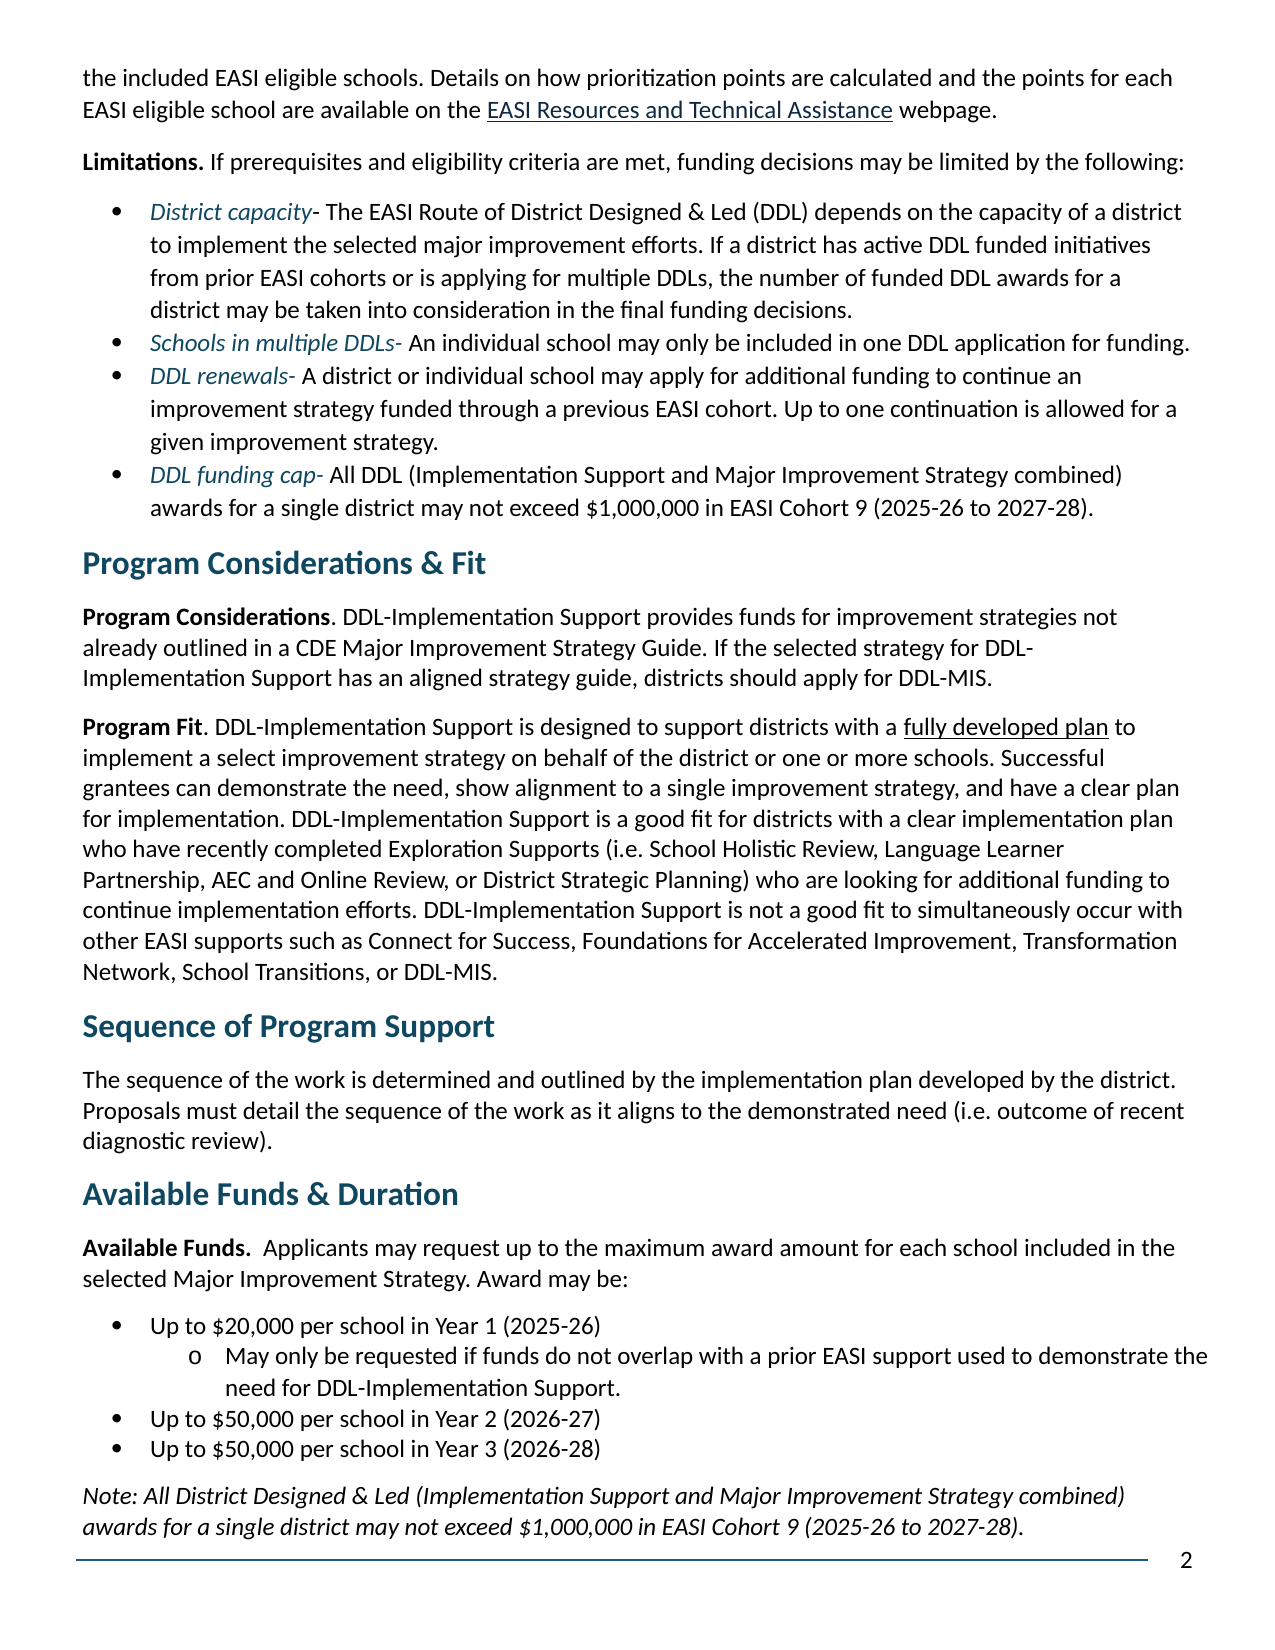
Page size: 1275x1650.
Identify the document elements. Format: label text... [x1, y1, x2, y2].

subtitle Available Funds & Duration [82, 1173, 1192, 1213]
subtitle Program Considerations & Fit [82, 542, 1192, 582]
subtitle Sequence of Program Support [82, 1005, 1192, 1046]
list Up to $20,000 per school in Year 1 (2025-26) [112, 1310, 1237, 1340]
text Limitations. If prerequisites and eligibility criteria are met, funding decisions may be limited by the following: [82, 146, 1192, 177]
list DDL renewals- A district or individual school may apply for additional funding to continue an improvement strategy funded through a previous EASI cohort. Up to one continuation is allowed for a given improvement strategy. [112, 361, 1192, 457]
list DDL funding cap- All DDL (Implementation Support and Major Improvement Strategy combined) awards for a single district may not exceed $1,000,000 in EASI Cohort 9 (2025-26 to 2027-28). [112, 459, 1192, 523]
list District capacity- The EASI Route of District Designed & Led (DDL) depends on the capacity of a district to implement the selected major improvement efforts. If a district has active DDL funded initiatives from prior EASI cohorts or is applying for multiple DDLs, the number of funded DDL awards for a district may be taken into consideration in the final funding decisions. [112, 196, 1192, 325]
list May only be requested if funds do not overlap with a prior EASI support used to demonstrate the need for DDL-Implementation Support. [187, 1340, 1237, 1403]
list Schools in multiple DDLs- An individual school may only be included in one DDL application for funding. [112, 328, 1192, 358]
text Program Fit. DDL-Implementation Support is designed to support districts with a fully developed plan to implement a select improvement strategy on behalf of the district or one or more schools. Successful grantees can demonstrate the need, show alignment to a single improvement strategy, and have a clear plan for implementation. DDL-Implementation Support is a good fit for districts with a clear implementation plan who have recently completed Exploration Supports (i.e. School Holistic Review, Language Learner Partnership, AEC and Online Review, or District Strategic Planning) who are looking for additional funding to continue implementation efforts. DDL-Implementation Support is not a good fit to simultaneously occur with other EASI supports such as Connect for Success, Foundations for Accelerated Improvement, Transformation Network, School Transitions, or DDL-MIS. [82, 712, 1192, 986]
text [82, 62, 1192, 125]
list Up to $50,000 per school in Year 2 (2026-27) [112, 1403, 1237, 1433]
text Program Considerations. DDL-Implementation Support provides funds for improvement strategies not already outlined in a CDE Major Improvement Strategy Guide. If the selected strategy for DDL-Implementation Support has an aligned strategy guide, districts should apply for DDL-MIS. [82, 601, 1192, 693]
list Up to $50,000 per school in Year 3 (2026-28) [112, 1433, 1237, 1464]
text The sequence of the work is determined and outlined by the implementation plan developed by the district. Proposals must detail the sequence of the work as it aligns to the demonstrated need (i.e. outcome of recent diagnostic review). [82, 1064, 1192, 1156]
text Available Funds. Applicants may request up to the maximum award amount for each school included in the selected Major Improvement Strategy. Award may be: [82, 1232, 1192, 1293]
text Note: All District Designed & Led (Implementation Support and Major Improvement Strategy combined) awards for a single district may not exceed $1,000,000 in EASI Cohort 9 (2025-26 to 2027-28). [82, 1480, 1192, 1541]
